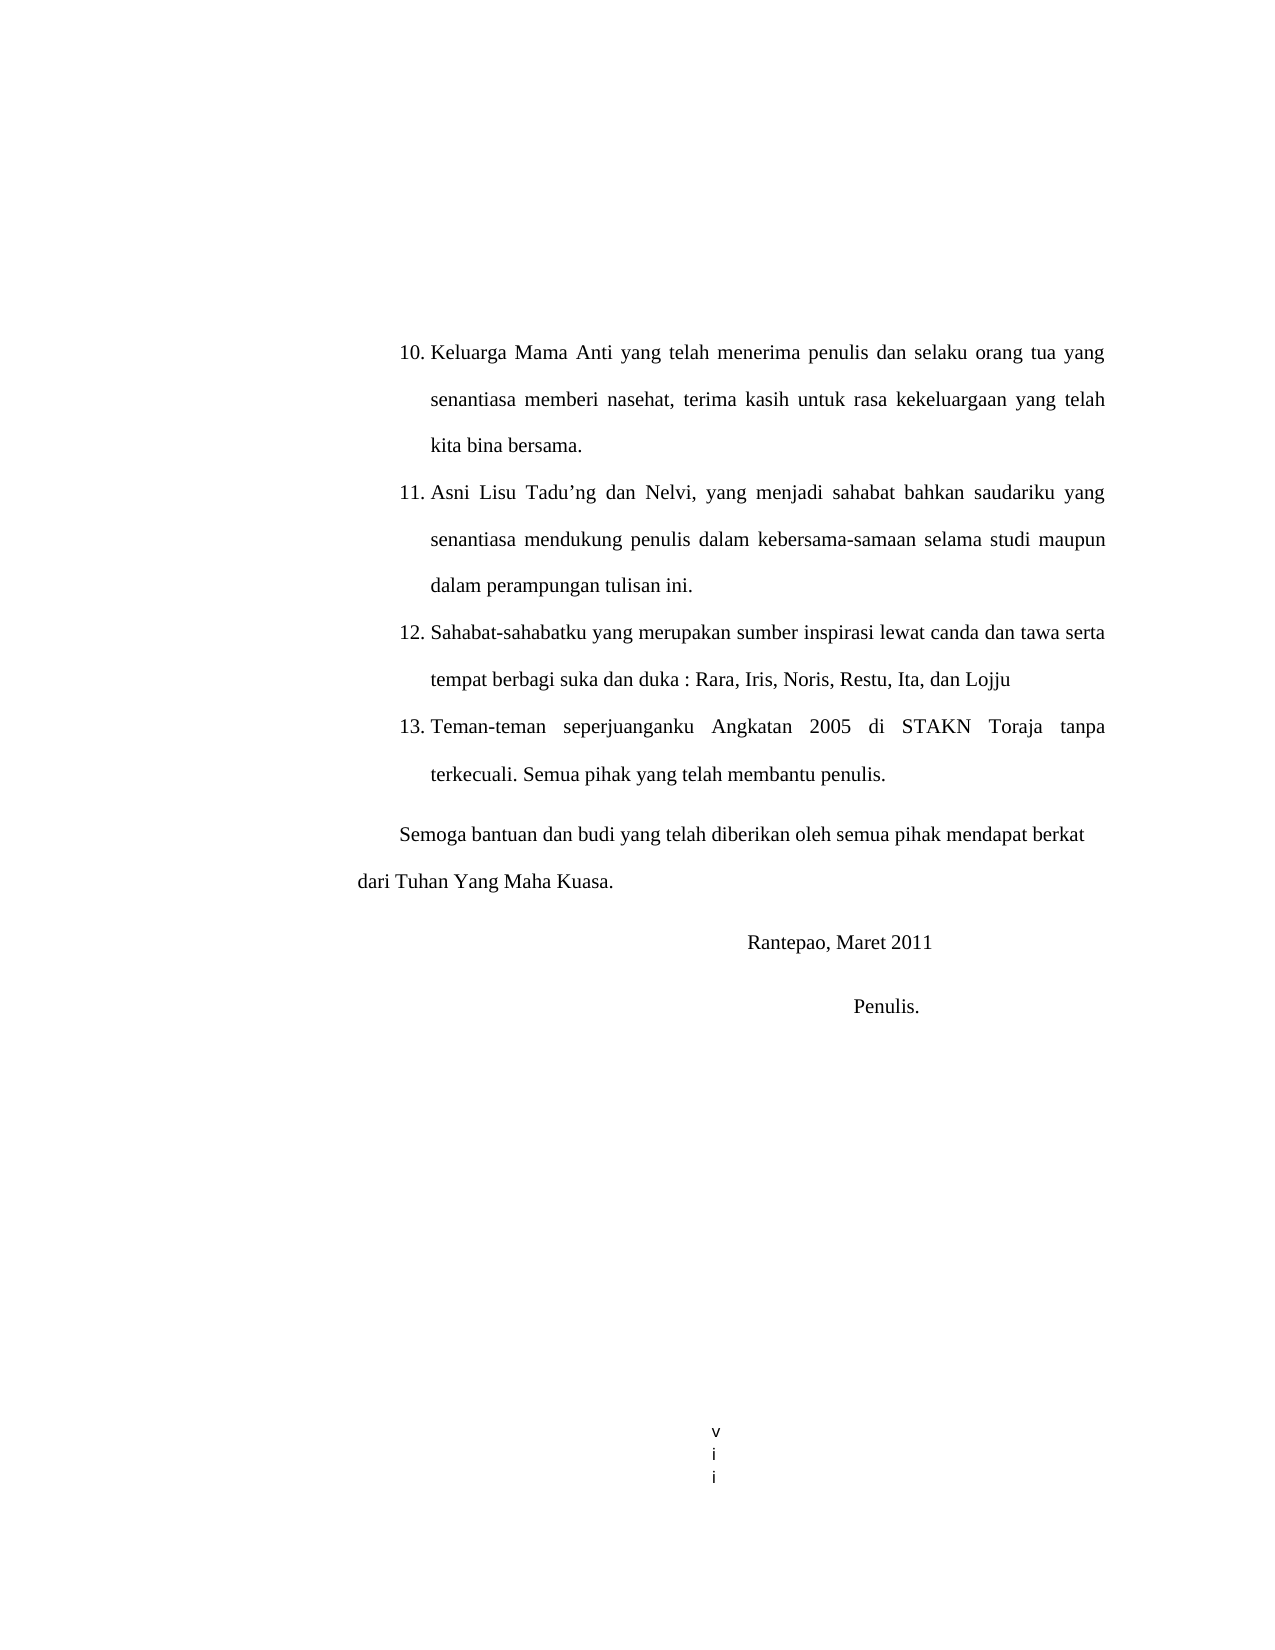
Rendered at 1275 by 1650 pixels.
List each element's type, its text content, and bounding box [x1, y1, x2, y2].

text Semoga bantuan dan budi yang telah diberikan oleh semua pihak mendapat berkat dari Tuhan Yang Maha Kuasa. [357, 803, 1106, 898]
list Keluarga Mama Anti yang telah menerima penulis dan selaku orang tua yang senantiasa memberi nasehat, terima kasih untuk rasa kekeluargaan yang telah kita bina bersama. [399, 322, 1106, 462]
list Sahabat-sahabatku yang merupakan sumber inspirasi lewat canda dan tawa serta tempat berbagi suka dan duka : Rara, Iris, Noris, Restu, Ita, dan Lojju [399, 602, 1106, 695]
text Rantepao, Maret 2011 Penulis. [747, 898, 962, 1026]
list Asni Lisu Tadu’ng dan Nelvi, yang menjadi sahabat bahkan saudariku yang senantiasa mendukung penulis dalam kebersama-samaan selama studi maupun dalam perampungan tulisan ini. [399, 462, 1106, 602]
list Teman-teman seperjuanganku Angkatan 2005 di STAKN Toraja tanpa terkecuali. Semua pihak yang telah membantu penulis. [399, 695, 1106, 791]
